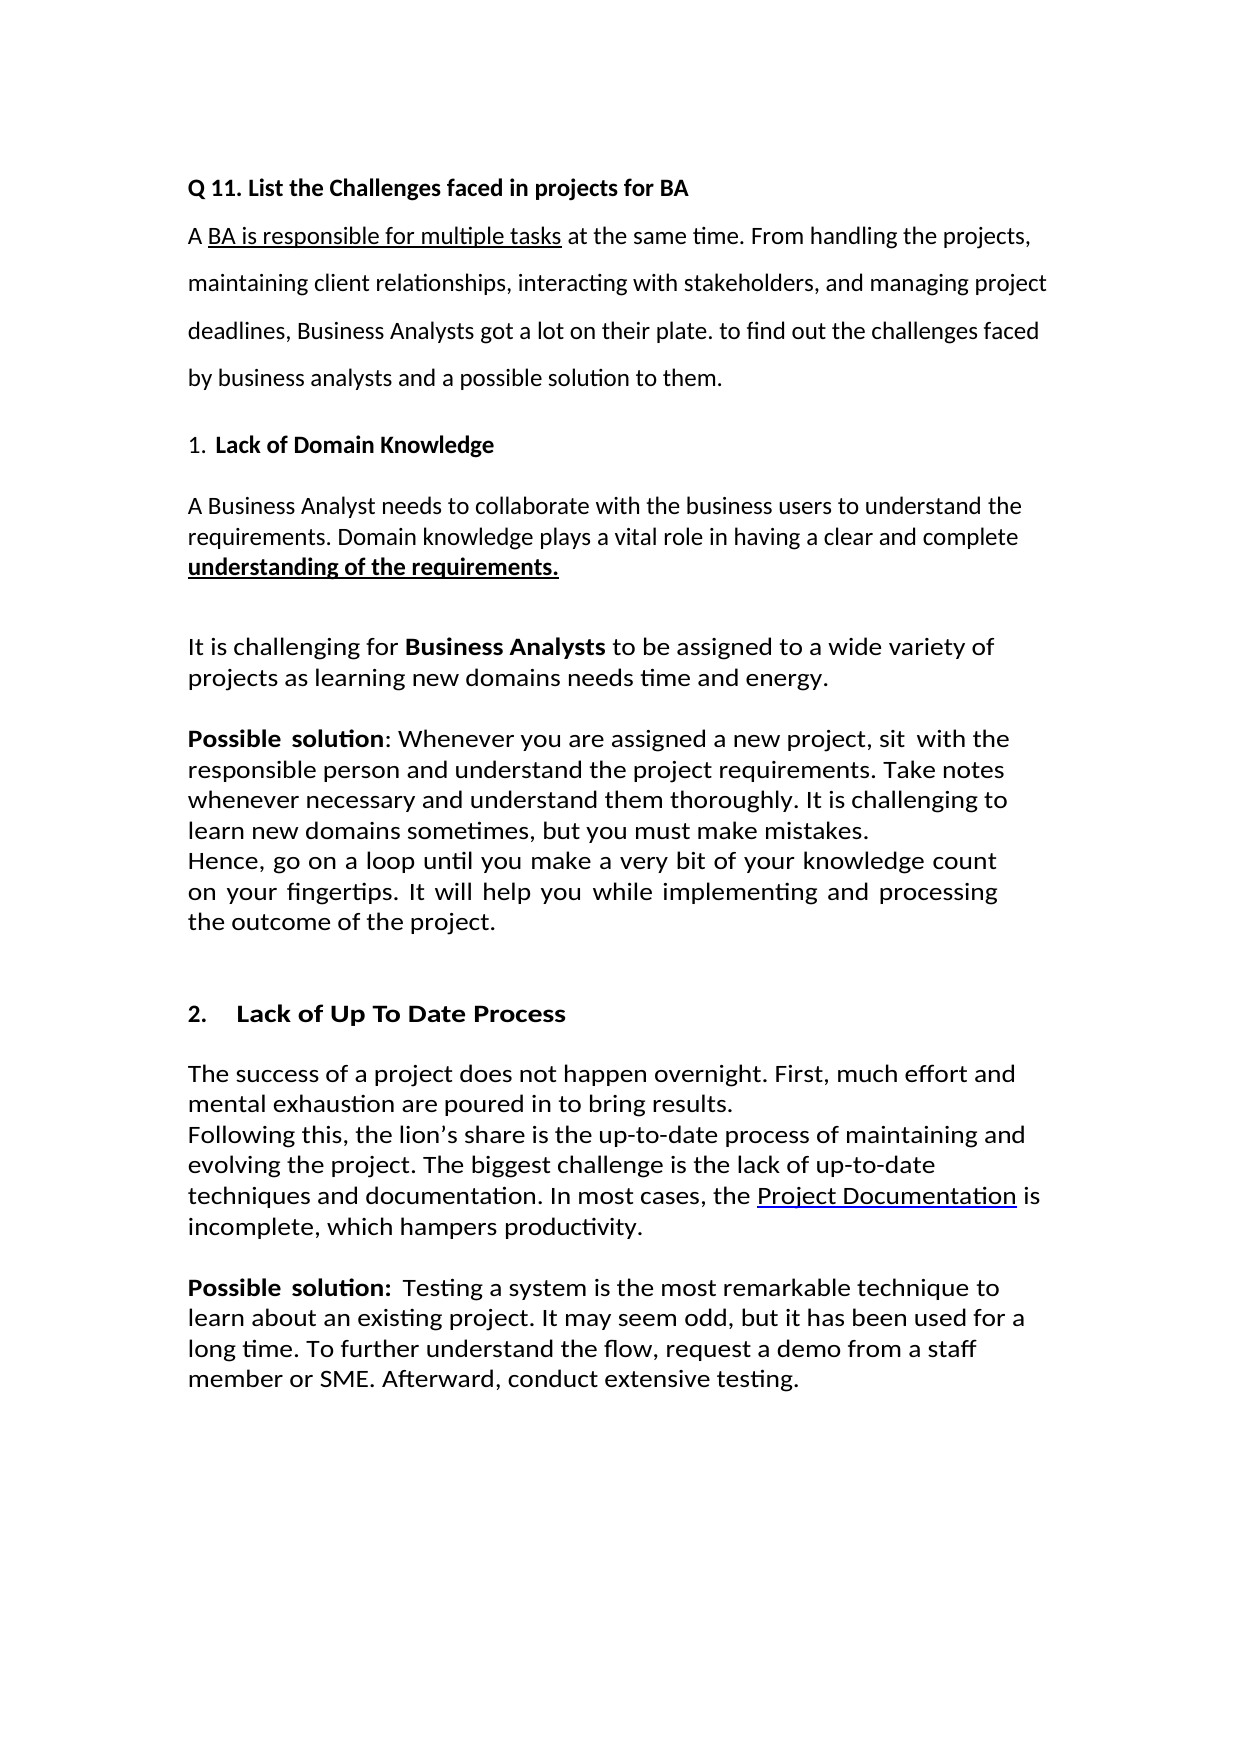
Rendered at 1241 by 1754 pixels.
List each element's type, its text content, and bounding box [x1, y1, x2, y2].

text Following this, the lion’s share is the up-to-date process of maintaining and evolving the project. The biggest challenge is the lack of up-to-date techniques and documentation. In most cases, the Project Documentation is incomplete, which hampers productivity. [188, 1119, 1045, 1241]
text Possible solution: Testing a system is the most remarkable technique to learn about an existing project. It may seem odd, but it has been used for a long time. To further understand the flow, request a demo from a staff member or SME. Afterward, conduct extensive testing. [188, 1272, 1048, 1394]
text A BA is responsible for multiple tasks at the same time. From handling the projects, maintaining client relationships, interacting with stakeholders, and managing project deadlines, Business Analysts got a lot on their plate. to find out the challenges faced by business analysts and a possible solution to them. [188, 220, 1057, 393]
text Possible solution: Whenever you are assigned a new project, sit with the responsible person and understand the project requirements. Take notes whenever necessary and understand them thoroughly. It is challenging to learn new domains sometimes, but you must make mistakes. [188, 723, 1040, 845]
text Hence, go on a loop until you make a very bit of your knowledge count on your fingertips. It will help you while implementing and processing the outcome of the project. [188, 845, 998, 937]
subtitle Lack of Up To Date Process [188, 998, 1240, 1029]
text A Business Analyst needs to collaborate with the business users to understand the requirements. Domain knowledge plays a vital role in having a clear and complete understanding of the requirements. [188, 490, 1048, 582]
text Q 11. List the Challenges faced in projects for BA [188, 172, 862, 203]
text It is challenging for Business Analysts to be assigned to a wide variety of projects as learning new domains needs time and energy. [188, 631, 1040, 692]
text The success of a project does not happen overnight. First, much effort and mental exhaustion are poured in to bring results. [188, 1058, 1043, 1119]
subtitle Lack of Domain Knowledge [188, 429, 1240, 459]
